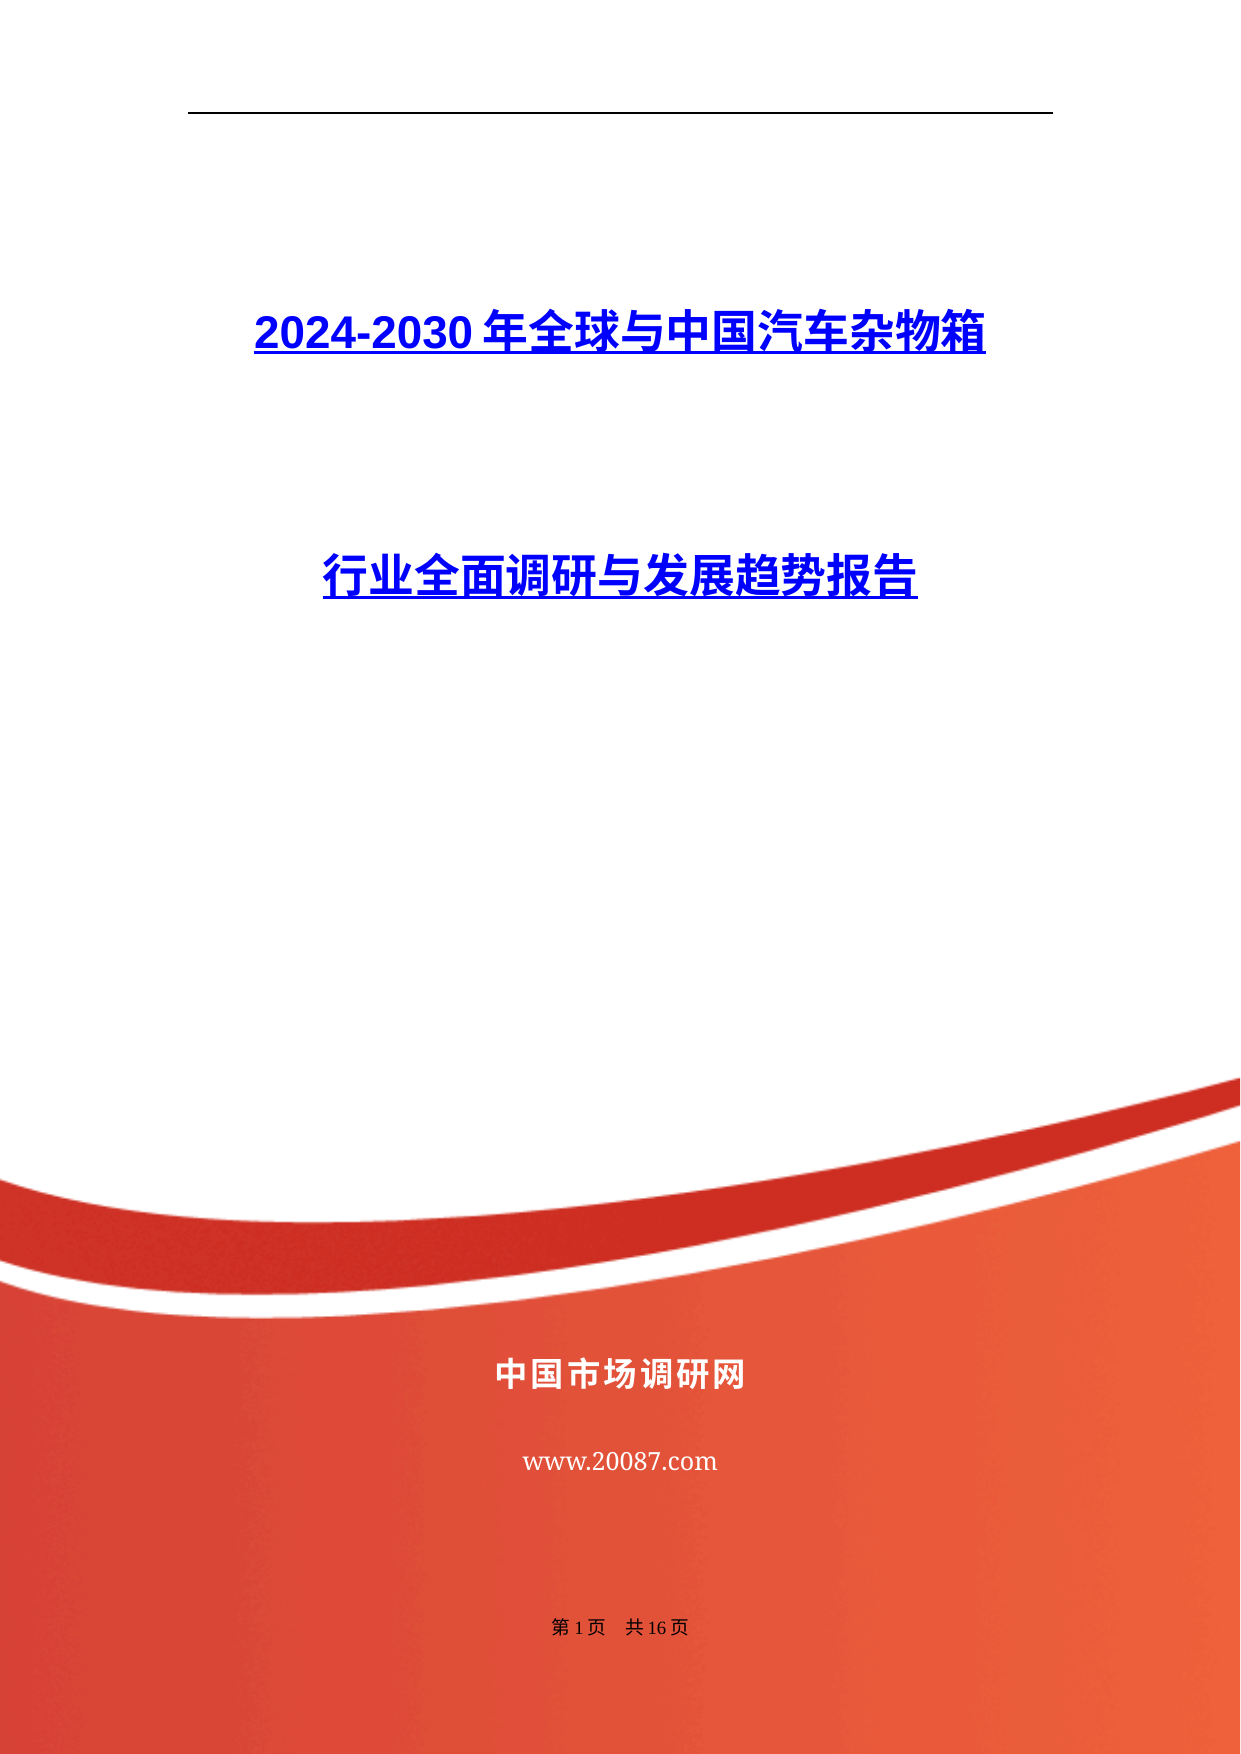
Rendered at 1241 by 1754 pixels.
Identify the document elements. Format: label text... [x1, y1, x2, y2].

picture [0, 1006, 1241, 1754]
text www.20087.com [187, 1428, 1053, 1493]
subtitle 中国市场调研网 [187, 1339, 1053, 1404]
table_header 2024-2030年全球与中国汽车杂物箱行业全面调研与发展趋势报告 [188, 207, 1053, 773]
